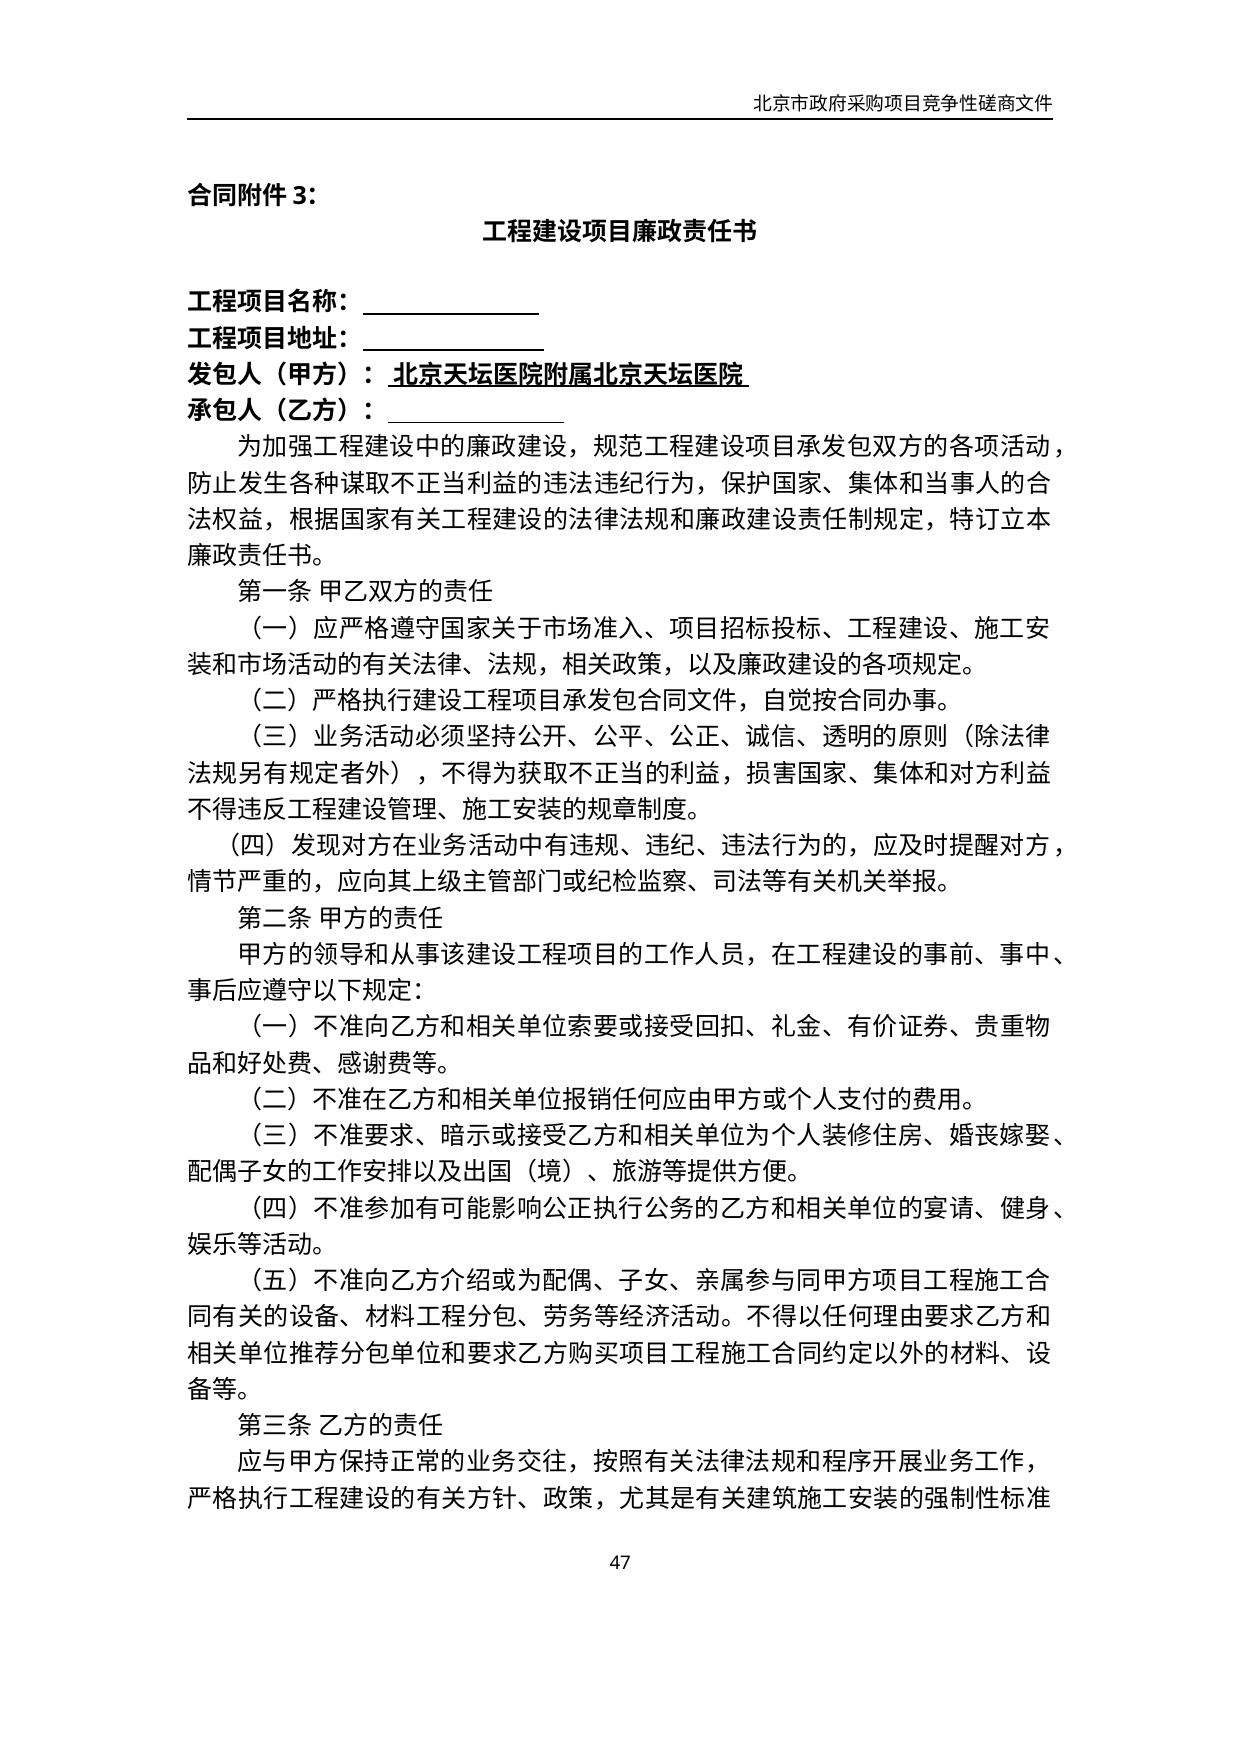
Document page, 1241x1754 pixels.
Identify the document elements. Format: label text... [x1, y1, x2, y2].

text 为加强工程建设中的廉政建设，规范工程建设项目承发包双方的各项活动，防止发生各种谋取不正当利益的违法违纪行为，保护国家、集体和当事人的合法权益，根据国家有关工程建设的法律法规和廉政建设责任制规定，特订立本廉政责任书。 [187, 427, 1053, 572]
text 甲方的领导和从事该建设工程项目的工作人员，在工程建设的事前、事中、事后应遵守以下规定： [187, 934, 1053, 1007]
text （三）不准要求、暗示或接受乙方和相关单位为个人装修住房、婚丧嫁娶、配偶子女的工作安排以及出国（境）、旅游等提供方便。 [187, 1116, 1053, 1188]
text 第一条 甲乙双方的责任 [187, 572, 1053, 608]
text （一）应严格遵守国家关于市场准入、项目招标投标、工程建设、施工安装和市场活动的有关法律、法规，相关政策，以及廉政建设的各项规定。 [187, 608, 1053, 681]
text 发包人（甲方）： 北京天坛医院附属北京天坛医院 [187, 354, 1053, 391]
text （一）不准向乙方和相关单位索要或接受回扣、礼金、有价证券、贵重物品和好处费、感谢费等。 [187, 1007, 1053, 1079]
text （五）不准向乙方介绍或为配偶、子女、亲属参与同甲方项目工程施工合同有关的设备、材料工程分包、劳务等经济活动。不得以任何理由要求乙方和相关单位推荐分包单位和要求乙方购买项目工程施工合同约定以外的材料、设备等。 [187, 1261, 1053, 1406]
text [187, 1442, 1053, 1514]
text 第三条 乙方的责任 [187, 1406, 1053, 1442]
text 承包人（乙方）： [187, 391, 1053, 427]
text （四）发现对方在业务活动中有违规、违纪、违法行为的，应及时提醒对方，情节严重的，应向其上级主管部门或纪检监察、司法等有关机关举报。 [187, 826, 1053, 898]
text 工程建设项目廉政责任书 [187, 211, 1053, 248]
text （二）严格执行建设工程项目承发包合同文件，自觉按合同办事。 [187, 681, 1053, 717]
text （三）业务活动必须坚持公开、公平、公正、诚信、透明的原则（除法律法规另有规定者外），不得为获取不正当的利益，损害国家、集体和对方利益，不得违反工程建设管理、施工安装的规章制度。 [187, 717, 1053, 826]
text 合同附件3： [187, 175, 1053, 211]
text （四）不准参加有可能影响公正执行公务的乙方和相关单位的宴请、健身、娱乐等活动。 [187, 1188, 1053, 1261]
text 工程项目名称： [187, 282, 1053, 318]
text （二）不准在乙方和相关单位报销任何应由甲方或个人支付的费用。 [187, 1079, 1053, 1116]
text 工程项目地址： [187, 318, 1053, 354]
text 第二条 甲方的责任 [187, 898, 1053, 934]
